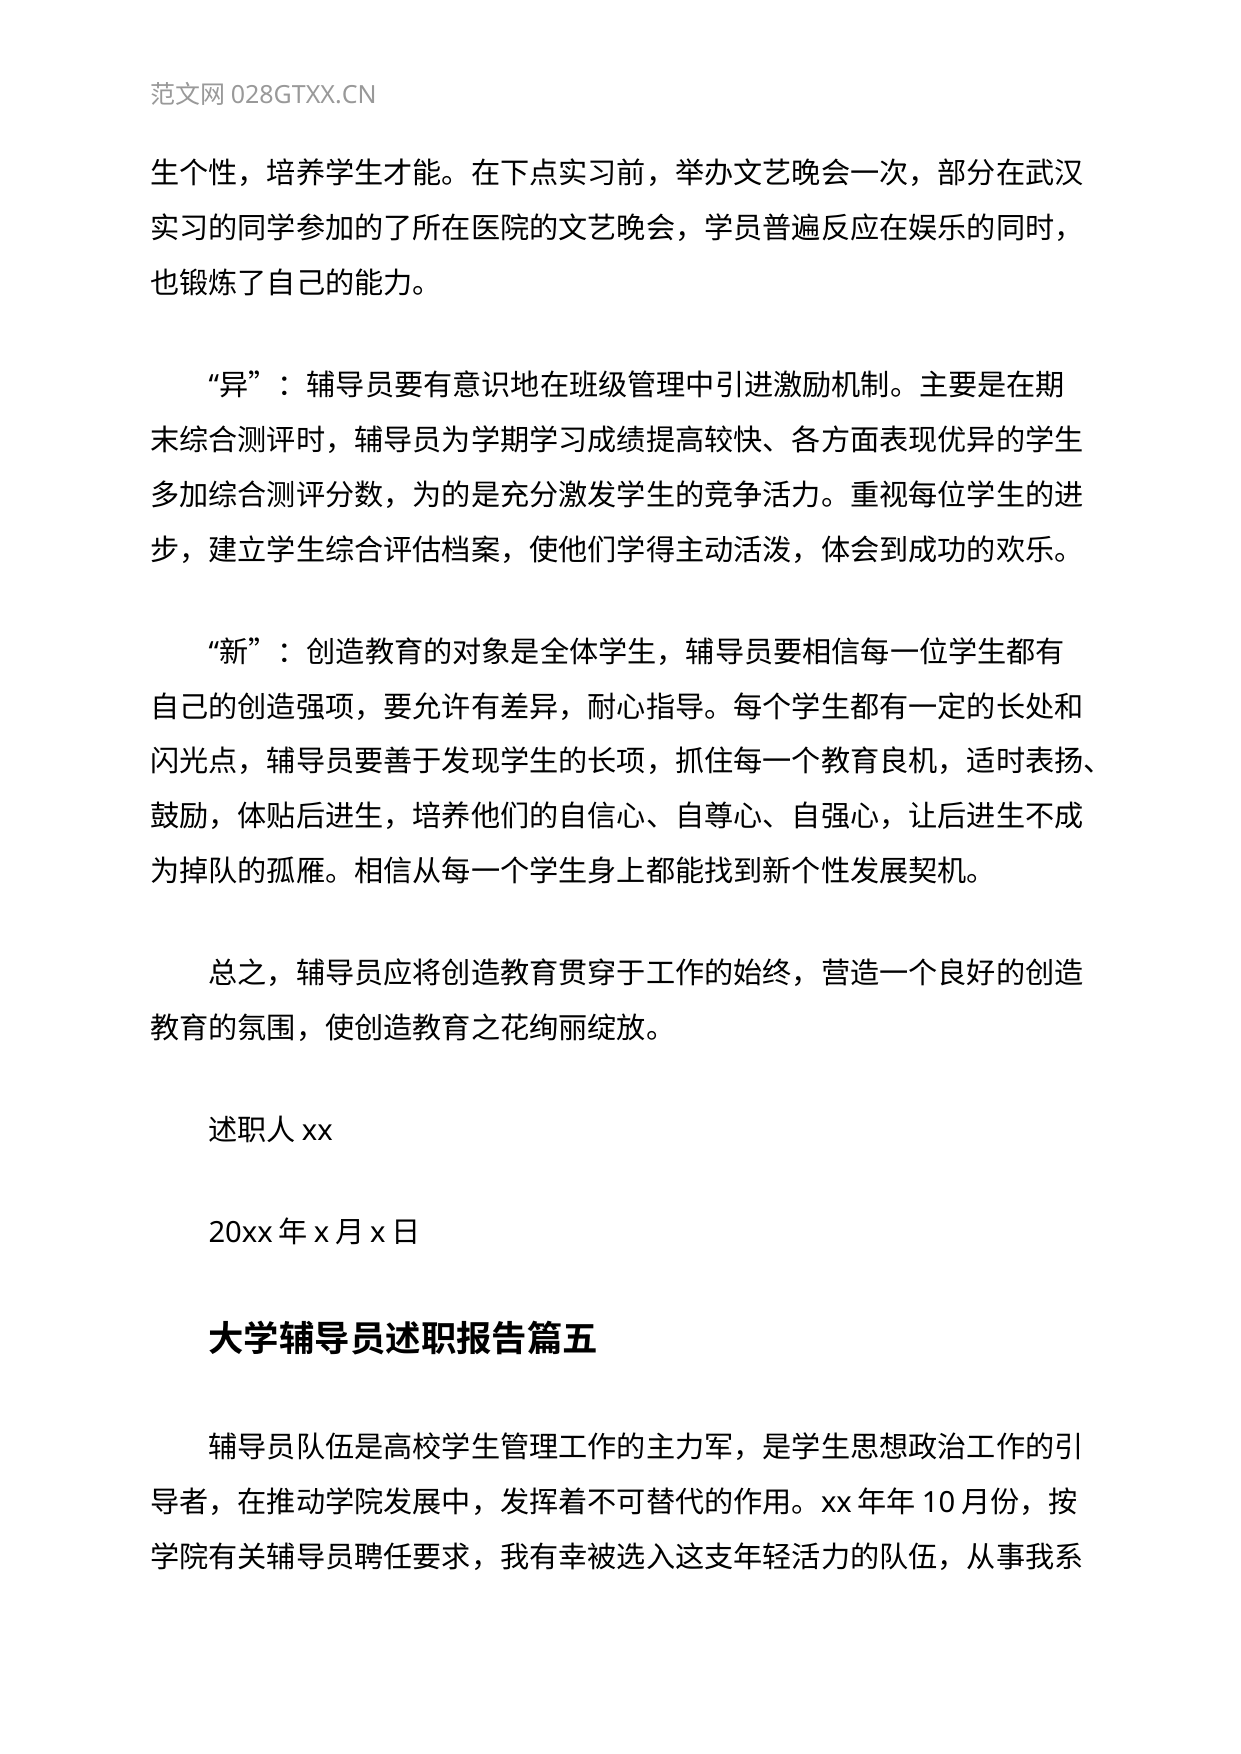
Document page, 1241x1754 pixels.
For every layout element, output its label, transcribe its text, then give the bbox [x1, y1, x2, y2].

text 20xx年x月x日 [150, 1208, 1090, 1251]
text 述职人xx [150, 1106, 1090, 1149]
text 大学辅导员述职报告篇五 [150, 1310, 1090, 1361]
text 总之，辅导员应将创造教育贯穿于工作的始终，营造一个良好的创造教育的氛围，使创造教育之花绚丽绽放。 [150, 949, 1090, 1047]
text “新”：创造教育的对象是全体学生，辅导员要相信每一位学生都有自己的创造强项，要允许有差异，耐心指导。每个学生都有一定的长处和闪光点，辅导员要善于发现学生的长项，抓住每一个教育良机，适时表扬、鼓励，体贴后进生，培养他们的自信心、自尊心、自强心，让后进生不成为掉队的孤雁。相信从每一个学生身上都能找到新个性发展契机。 [150, 628, 1090, 890]
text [150, 1424, 1090, 1576]
text “异”：辅导员要有意识地在班级管理中引进激励机制。主要是在期末综合测评时，辅导员为学期学习成绩提高较快、各方面表现优异的学生多加综合测评分数，为的是充分激发学生的竞争活力。重视每位学生的进步，建立学生综合评估档案，使他们学得主动活泼，体会到成功的欢乐。 [150, 362, 1090, 569]
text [150, 150, 1090, 302]
